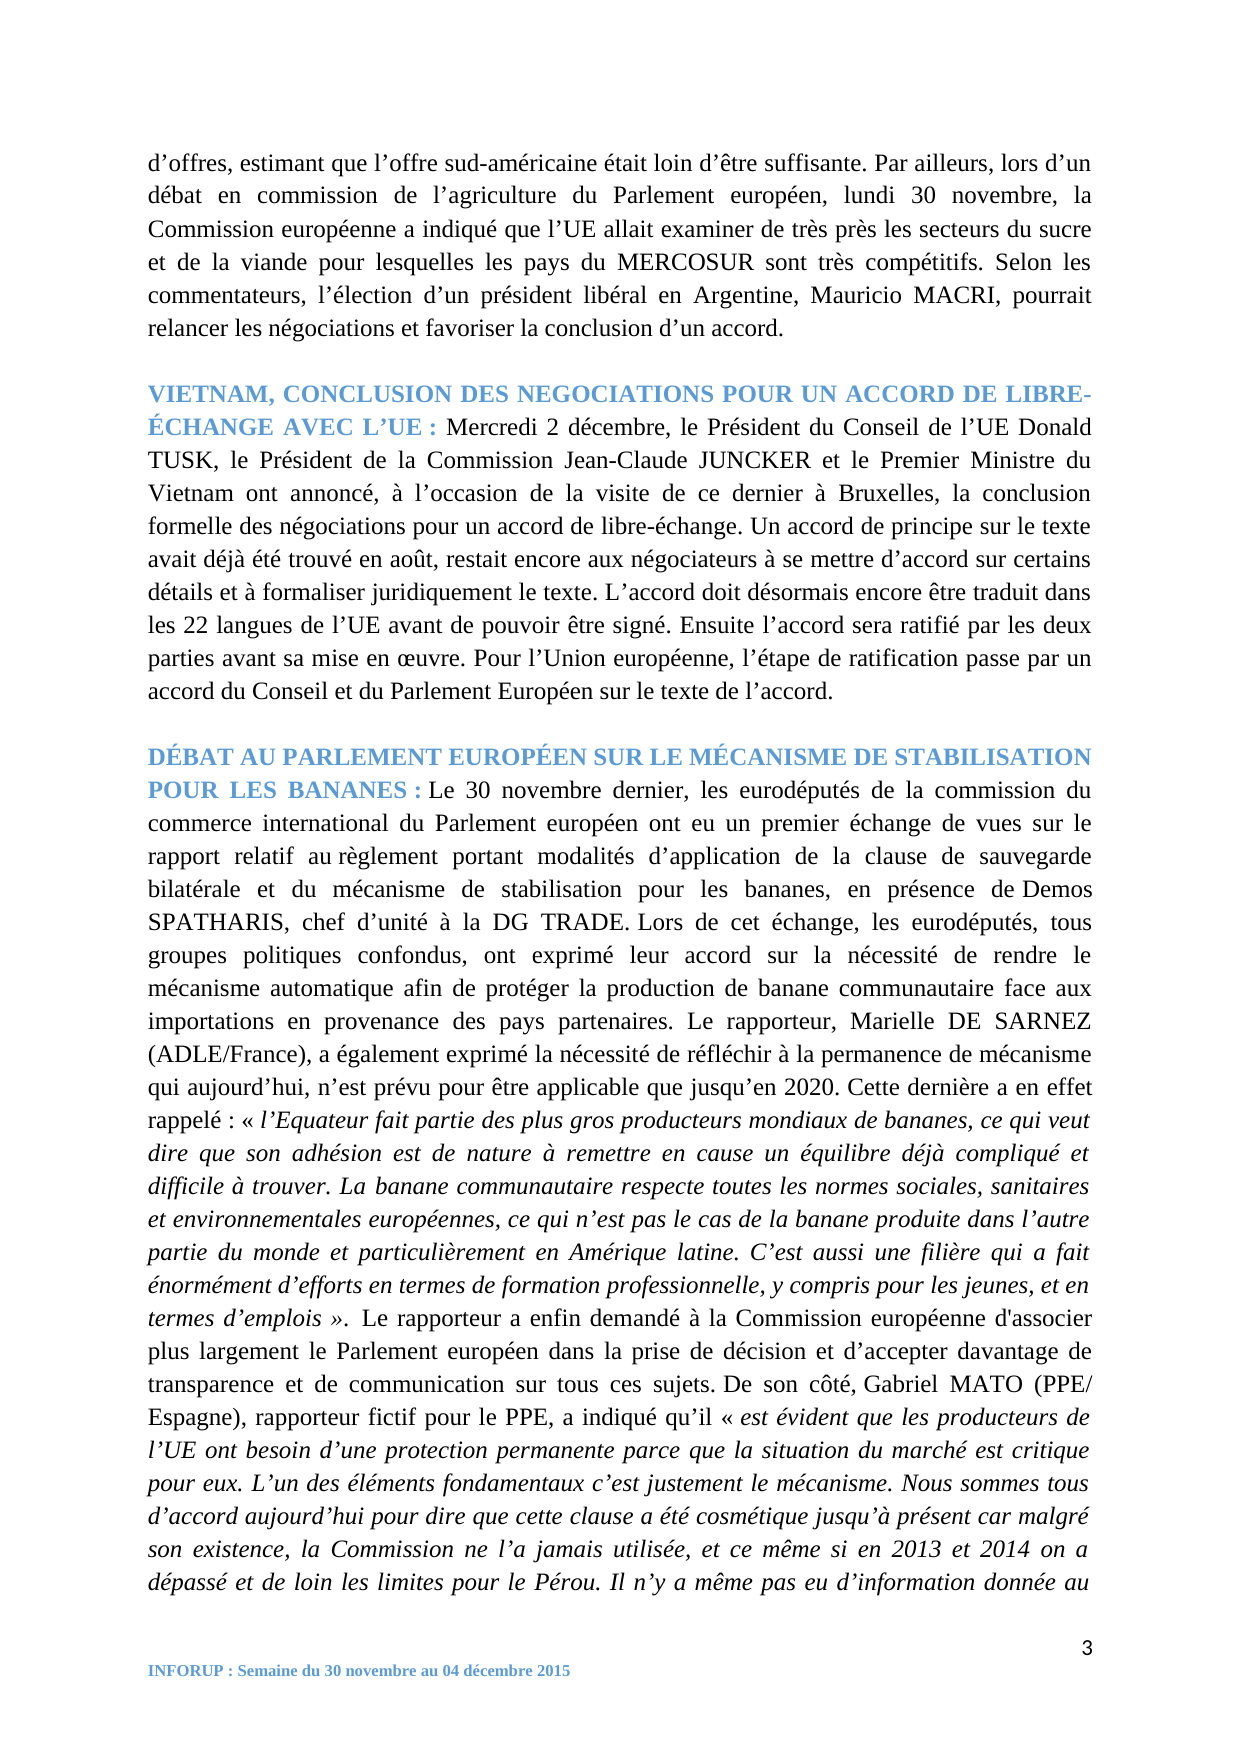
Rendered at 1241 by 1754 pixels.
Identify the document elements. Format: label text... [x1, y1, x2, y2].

text VIETNAM, CONCLUSION DES NEGOCIATIONS POUR UN ACCORD DE LIBRE-ÉCHANGE AVEC L’UE : Mercredi 2 décembre, le Président du Conseil de l’UE Donald TUSK, le Président de la Commission Jean-Claude JUNCKER et le Premier Ministre du Vietnam ont annoncé, à l’occasion de la visite de ce dernier à Bruxelles, la conclusion formelle des négociations pour un accord de libre-échange. Un accord de principe sur le texte avait déjà été trouvé en août, restait encore aux négociateurs à se mettre d’accord sur certains détails et à formaliser juridiquement le texte. L’accord doit désormais encore être traduit dans les 22 langues de l’UE avant de pouvoir être signé. Ensuite l’accord sera ratifié par les deux parties avant sa mise en œuvre. Pour l’Union européenne, l’étape de ratification passe par un accord du Conseil et du Parlement Européen sur le texte de l’accord. [148, 379, 1093, 705]
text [148, 148, 1093, 341]
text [148, 742, 1093, 1596]
